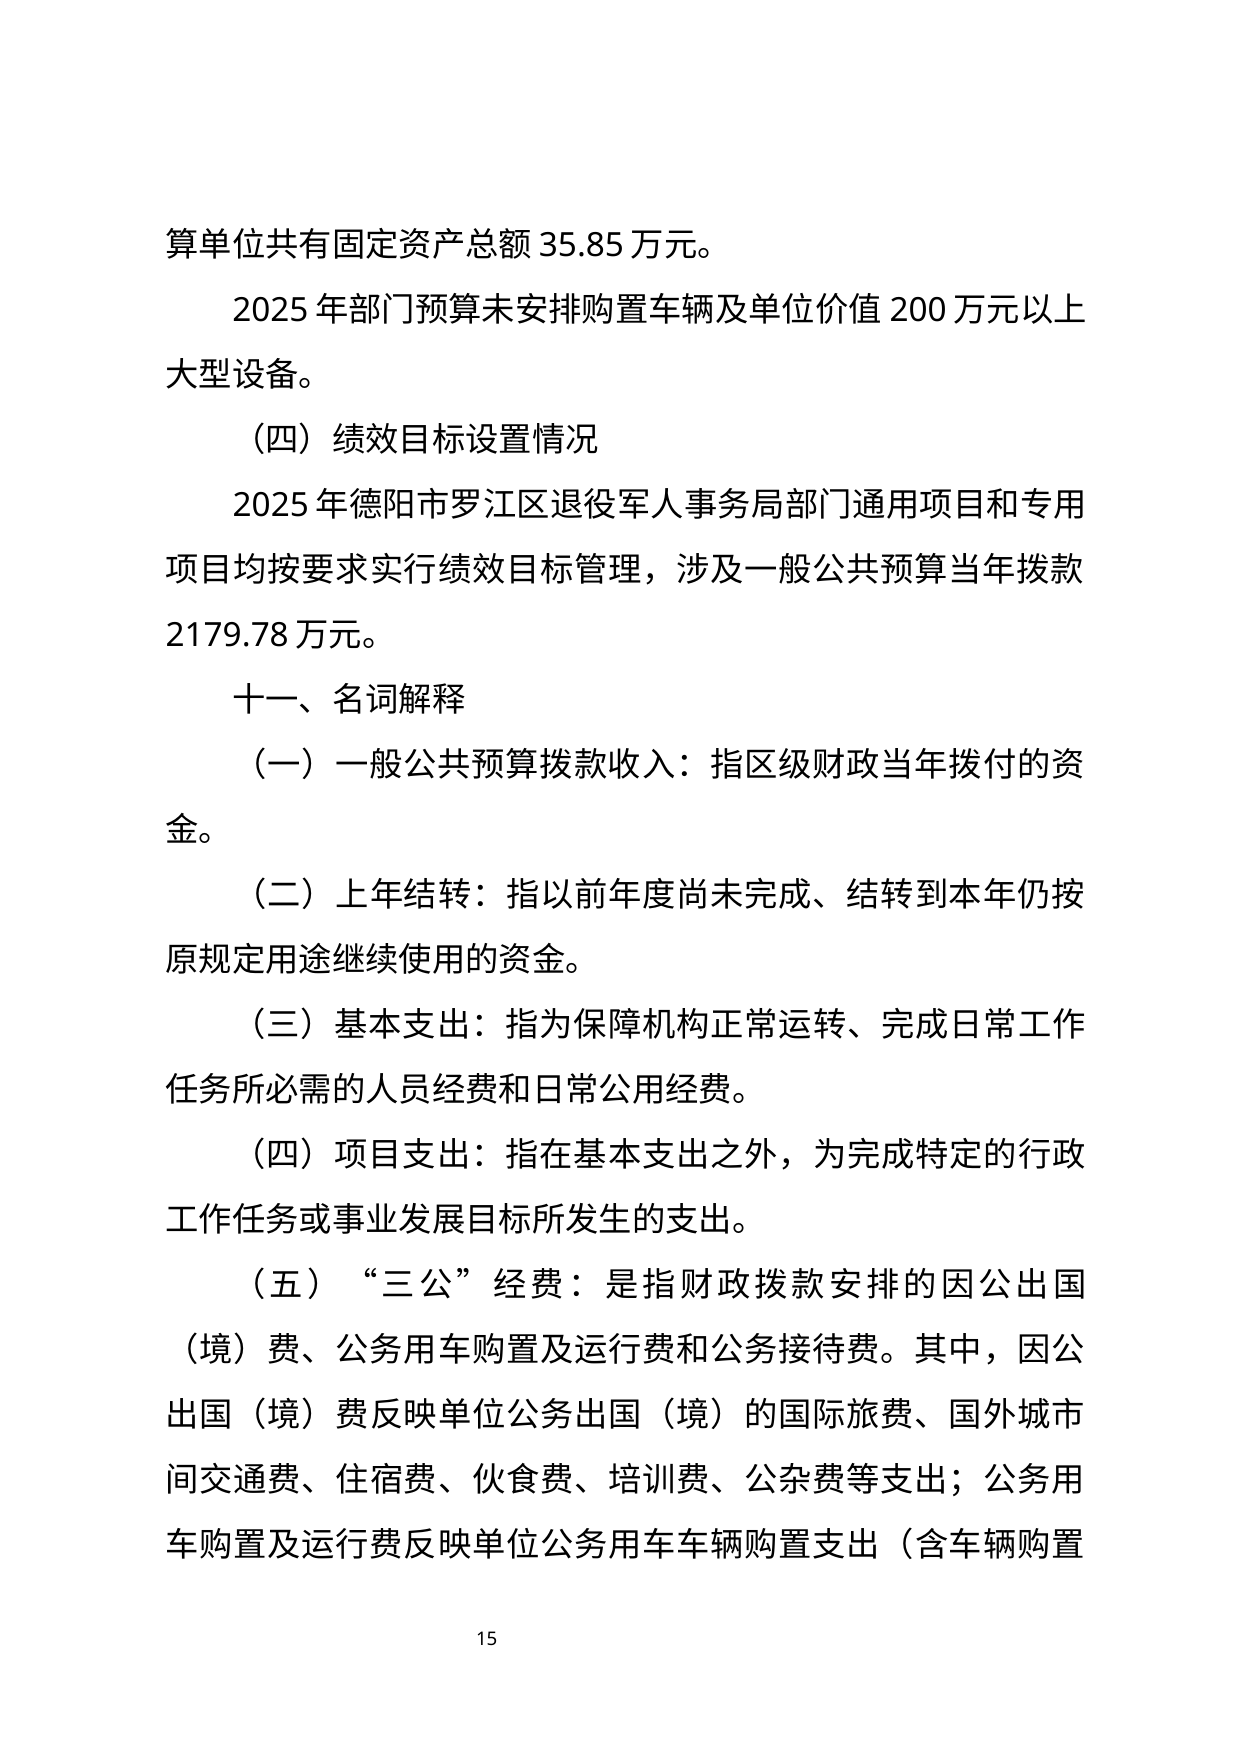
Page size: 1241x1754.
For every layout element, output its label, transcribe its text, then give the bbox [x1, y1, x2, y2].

text （一）一般公共预算拨款收入：指区级财政当年拨付的资金。 [165, 729, 1087, 859]
text （四）项目支出：指在基本支出之外，为完成特定的行政工作任务或事业发展目标所发生的支出。 [165, 1119, 1087, 1249]
text 十一、名词解释 [165, 664, 1087, 729]
text 2025年部门预算未安排购置车辆及单位价值200万元以上大型设备。 [165, 274, 1087, 404]
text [165, 1249, 1087, 1574]
text （三）基本支出：指为保障机构正常运转、完成日常工作任务所必需的人员经费和日常公用经费。 [165, 989, 1087, 1119]
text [165, 209, 1087, 274]
text 2025年德阳市罗江区退役军人事务局部门通用项目和专用项目均按要求实行绩效目标管理，涉及一般公共预算当年拨款2179.78万元。 [165, 469, 1087, 664]
text （二）上年结转：指以前年度尚未完成、结转到本年仍按原规定用途继续使用的资金。 [165, 859, 1087, 989]
text （四）绩效目标设置情况 [165, 404, 1087, 469]
